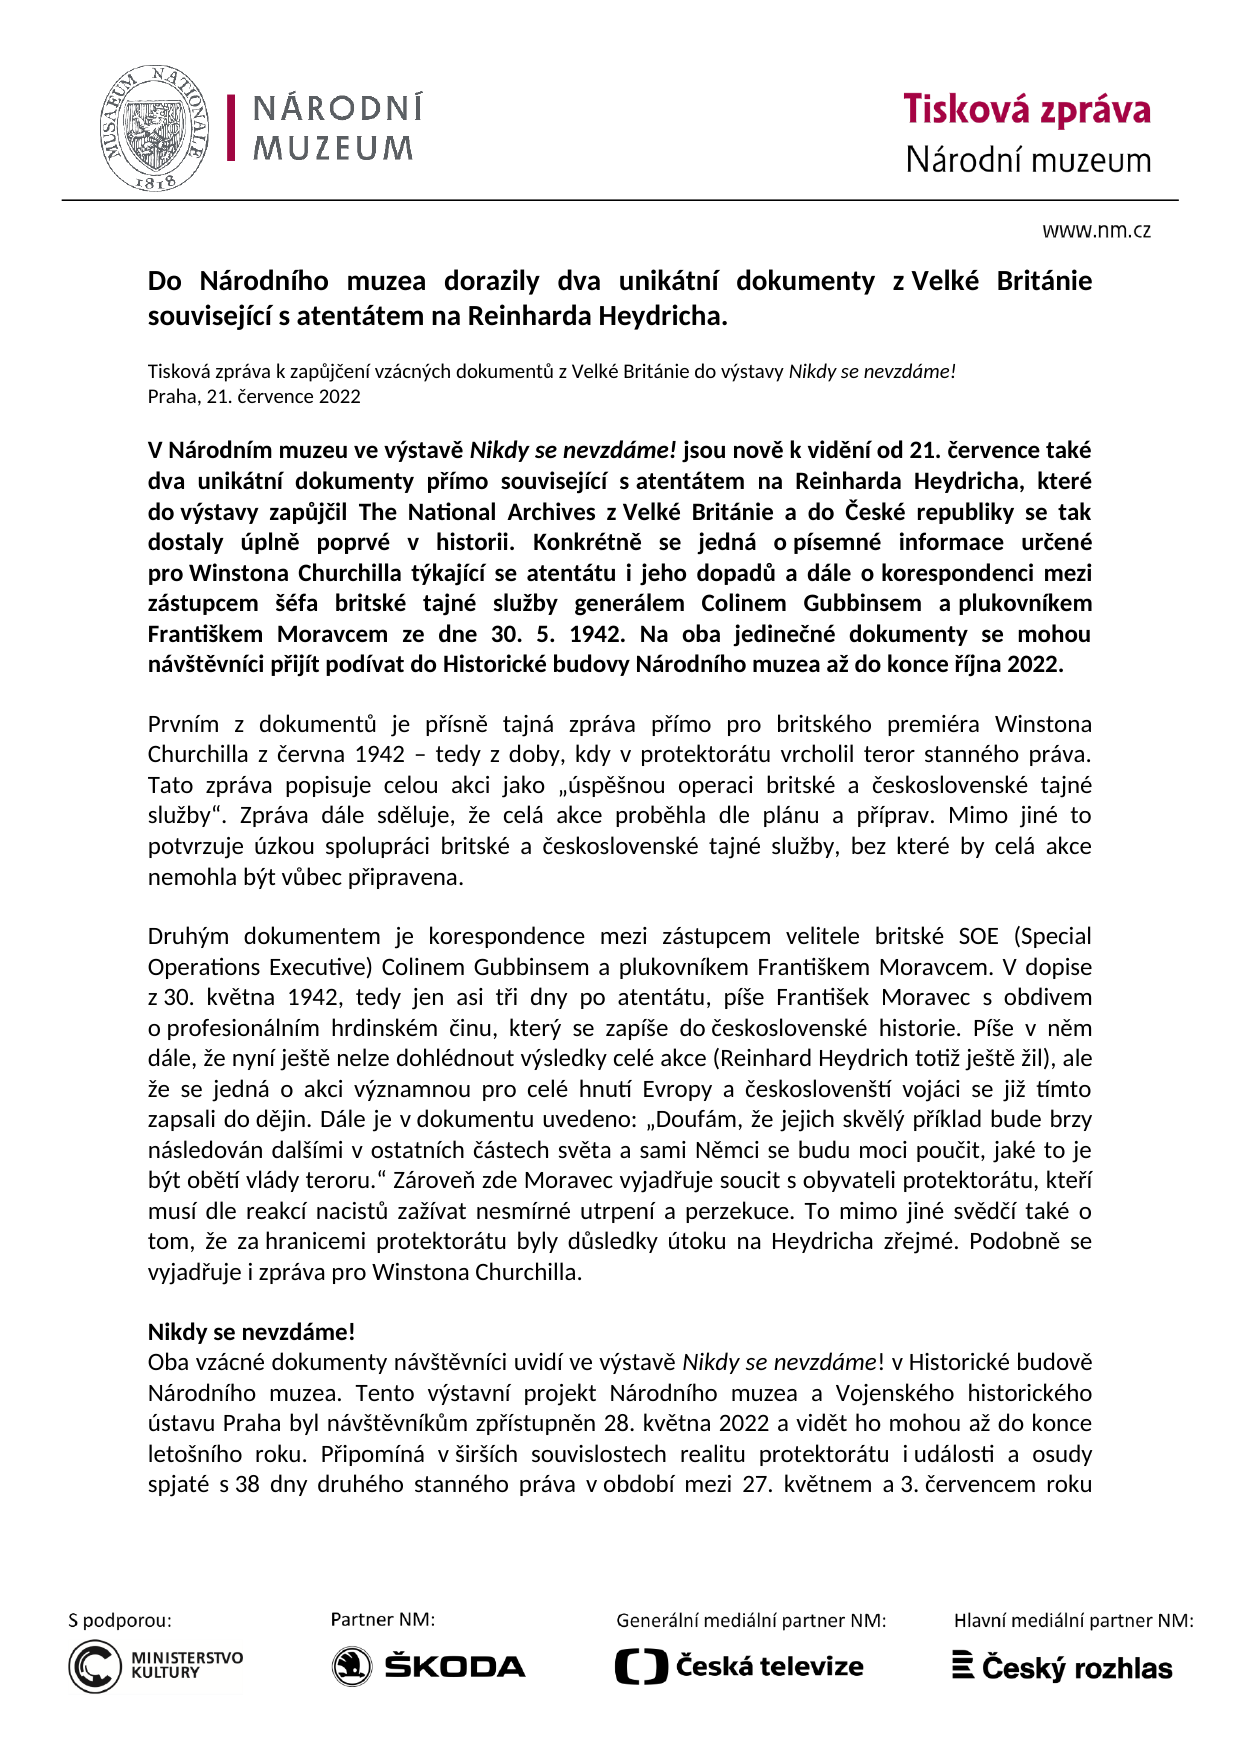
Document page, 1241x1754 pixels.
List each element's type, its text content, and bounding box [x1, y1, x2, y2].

text Tisková zpráva k zapůjčení vzácných dokumentů z Velké Británie do výstavy Nikdy se nevzdáme! [148, 358, 1093, 384]
text Praha, 21. července 2022 [148, 384, 1093, 409]
text V Národním muzeu ve výstavě Nikdy se nevzdáme! jsou nově k vidění od 21. července také dva unikátní dokumenty přímo související s atentátem na Reinharda Heydricha, které do výstavy zapůjčil The National Archives z Velké Británie a do České republiky se tak dostaly úplně poprvé v historii. Konkrétně se jedná o písemné informace určené pro Winstona Churchilla týkající se atentátu i jeho dopadů a dále o korespondenci mezi zástupcem šéfa britské tajné služby generálem Colinem Gubbinsem a plukovníkem Františkem Moravcem ze dne 30. 5. 1942. Na oba jedinečné dokumenty se mohou návštěvníci přijít podívat do Historické budovy Národního muzea až do konce října 2022. [148, 435, 1093, 679]
text Prvním z dokumentů je přísně tajná zpráva přímo pro britského premiéra Winstona Churchilla z června 1942 – tedy z doby, kdy v protektorátu vrcholil teror stanného práva. Tato zpráva popisuje celou akci jako „úspěšnou operaci britské a československé tajné služby“. Zpráva dále sděluje, že celá akce proběhla dle plánu a příprav. Mimo jiné to potvrzuje úzkou spolupráci britské a československé tajné služby, bez které by celá akce nemohla být vůbec připravena. [148, 708, 1093, 891]
text Druhým dokumentem je korespondence mezi zástupcem velitele britské SOE (Special Operations Executive) Colinem Gubbinsem a plukovníkem Františkem Moravcem. V dopise z 30. května 1942, tedy jen asi tři dny po atentátu, píše František Moravec s obdivem o profesionálním hrdinském činu, který se zapíše do československé historie. Píše v něm dále, že nyní ještě nelze dohlédnout výsledky celé akce (Reinhard Heydrich totiž ještě žil), ale že se jedná o akci významnou pro celé hnutí Evropy a českoslovenští vojáci se již tímto zapsali do dějin. Dále je v dokumentu uvedeno: „Doufám, že jejich skvělý příklad bude brzy následován dalšími v ostatních částech světa a sami Němci se budu moci poučit, jaké to je být obětí vlády teroru.“ Zároveň zde Moravec vyjadřuje soucit s obyvateli protektorátu, kteří musí dle reakcí nacistů zažívat nesmírné utrpení a perzekuce. To mimo jiné svědčí také o tom, že za hranicemi protektorátu byly důsledky útoku na Heydricha zřejmé. Podobně se vyjadřuje i zpráva pro Winstona Churchilla. [148, 920, 1093, 1287]
picture [2, 1, 1238, 267]
text Do Národního muzea dorazily dva unikátní dokumenty z Velké Británie související s atentátem na Reinharda Heydricha. [148, 262, 1093, 333]
picture [0, 1582, 1240, 1730]
text Nikdy se nevzdáme! [148, 1316, 1093, 1346]
